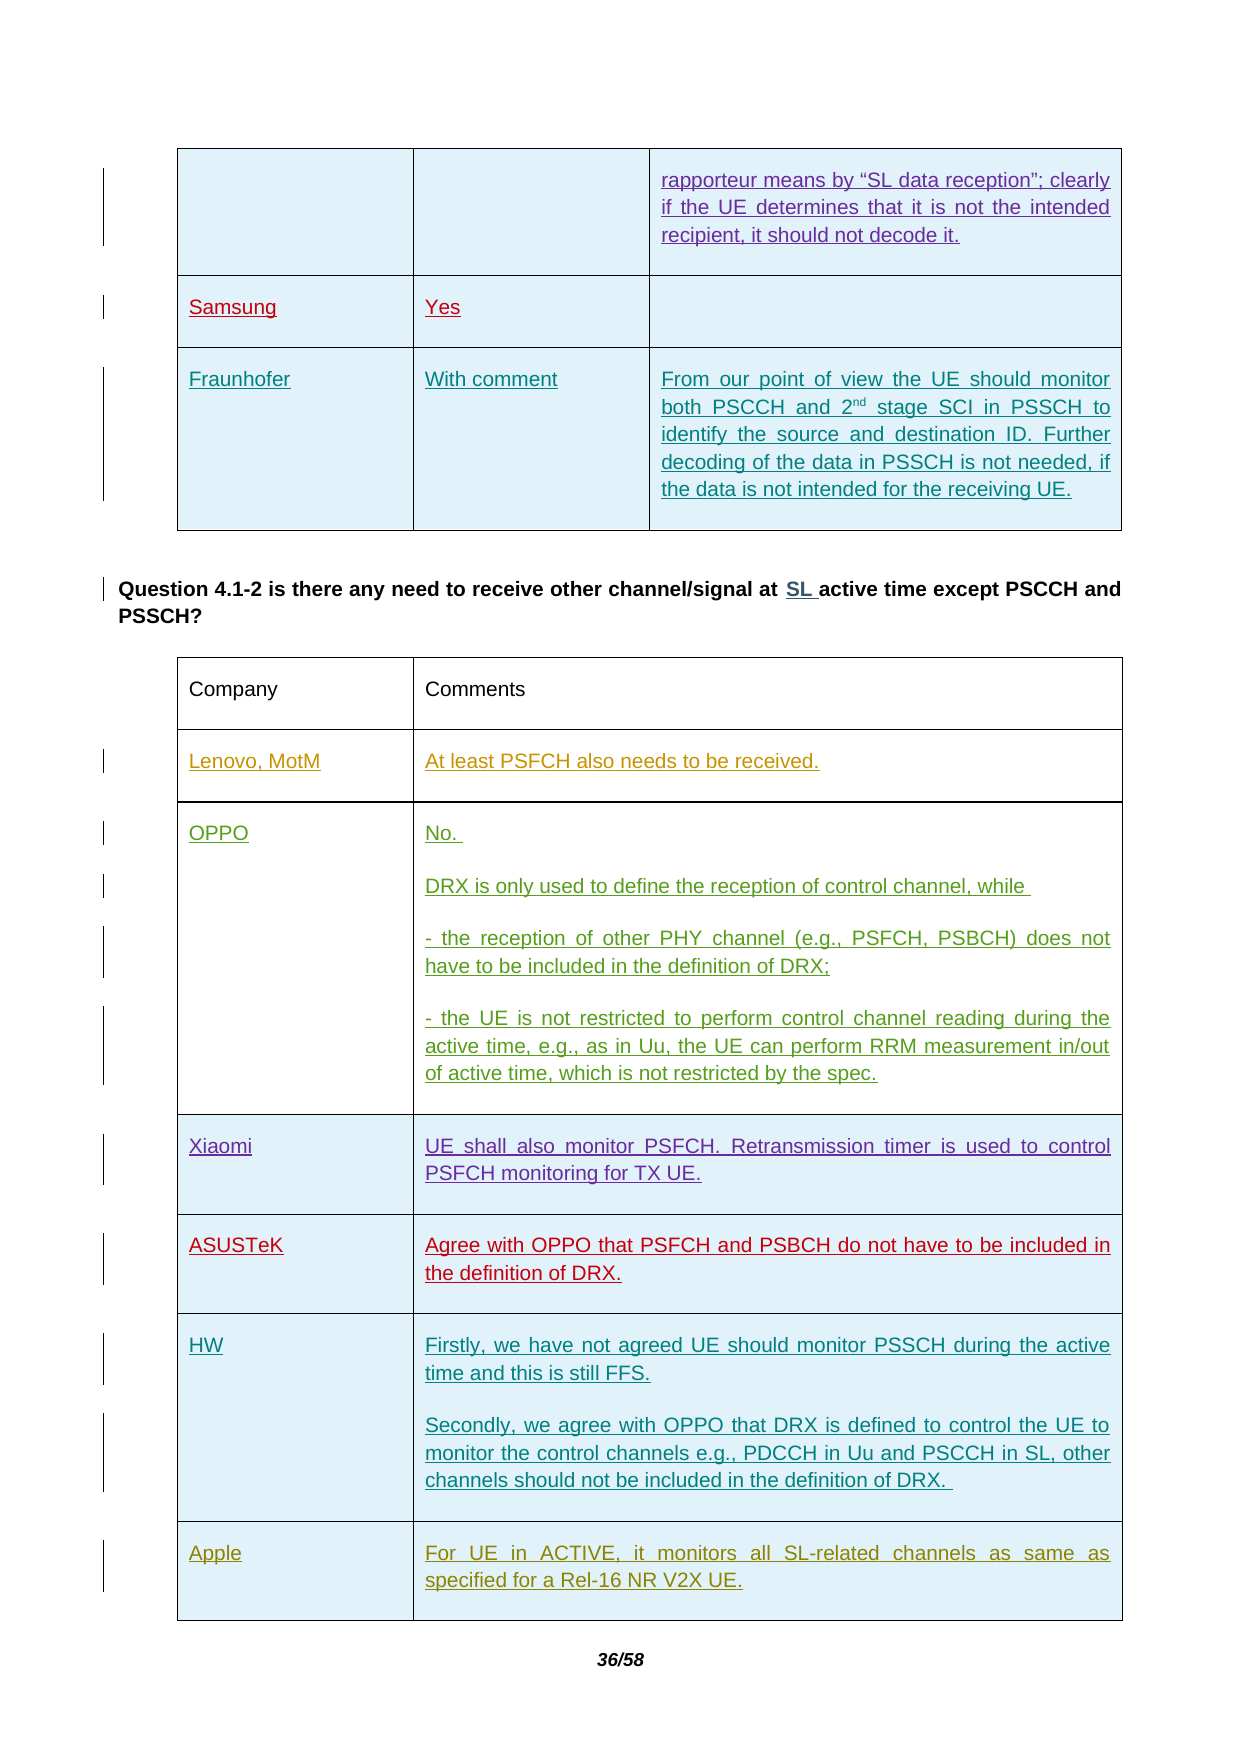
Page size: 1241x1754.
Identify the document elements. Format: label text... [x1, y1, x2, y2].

table_cell [178, 803, 413, 1114]
text Question 4.1-2 is there any need to receive other channel/signal at active time except PSCCH and PSSCH? [118, 577, 1122, 628]
table_cell [414, 730, 1122, 801]
table_header Comments [414, 658, 1122, 729]
table_header Company [178, 658, 413, 729]
table_cell [178, 730, 413, 801]
table_cell [414, 803, 1122, 1114]
